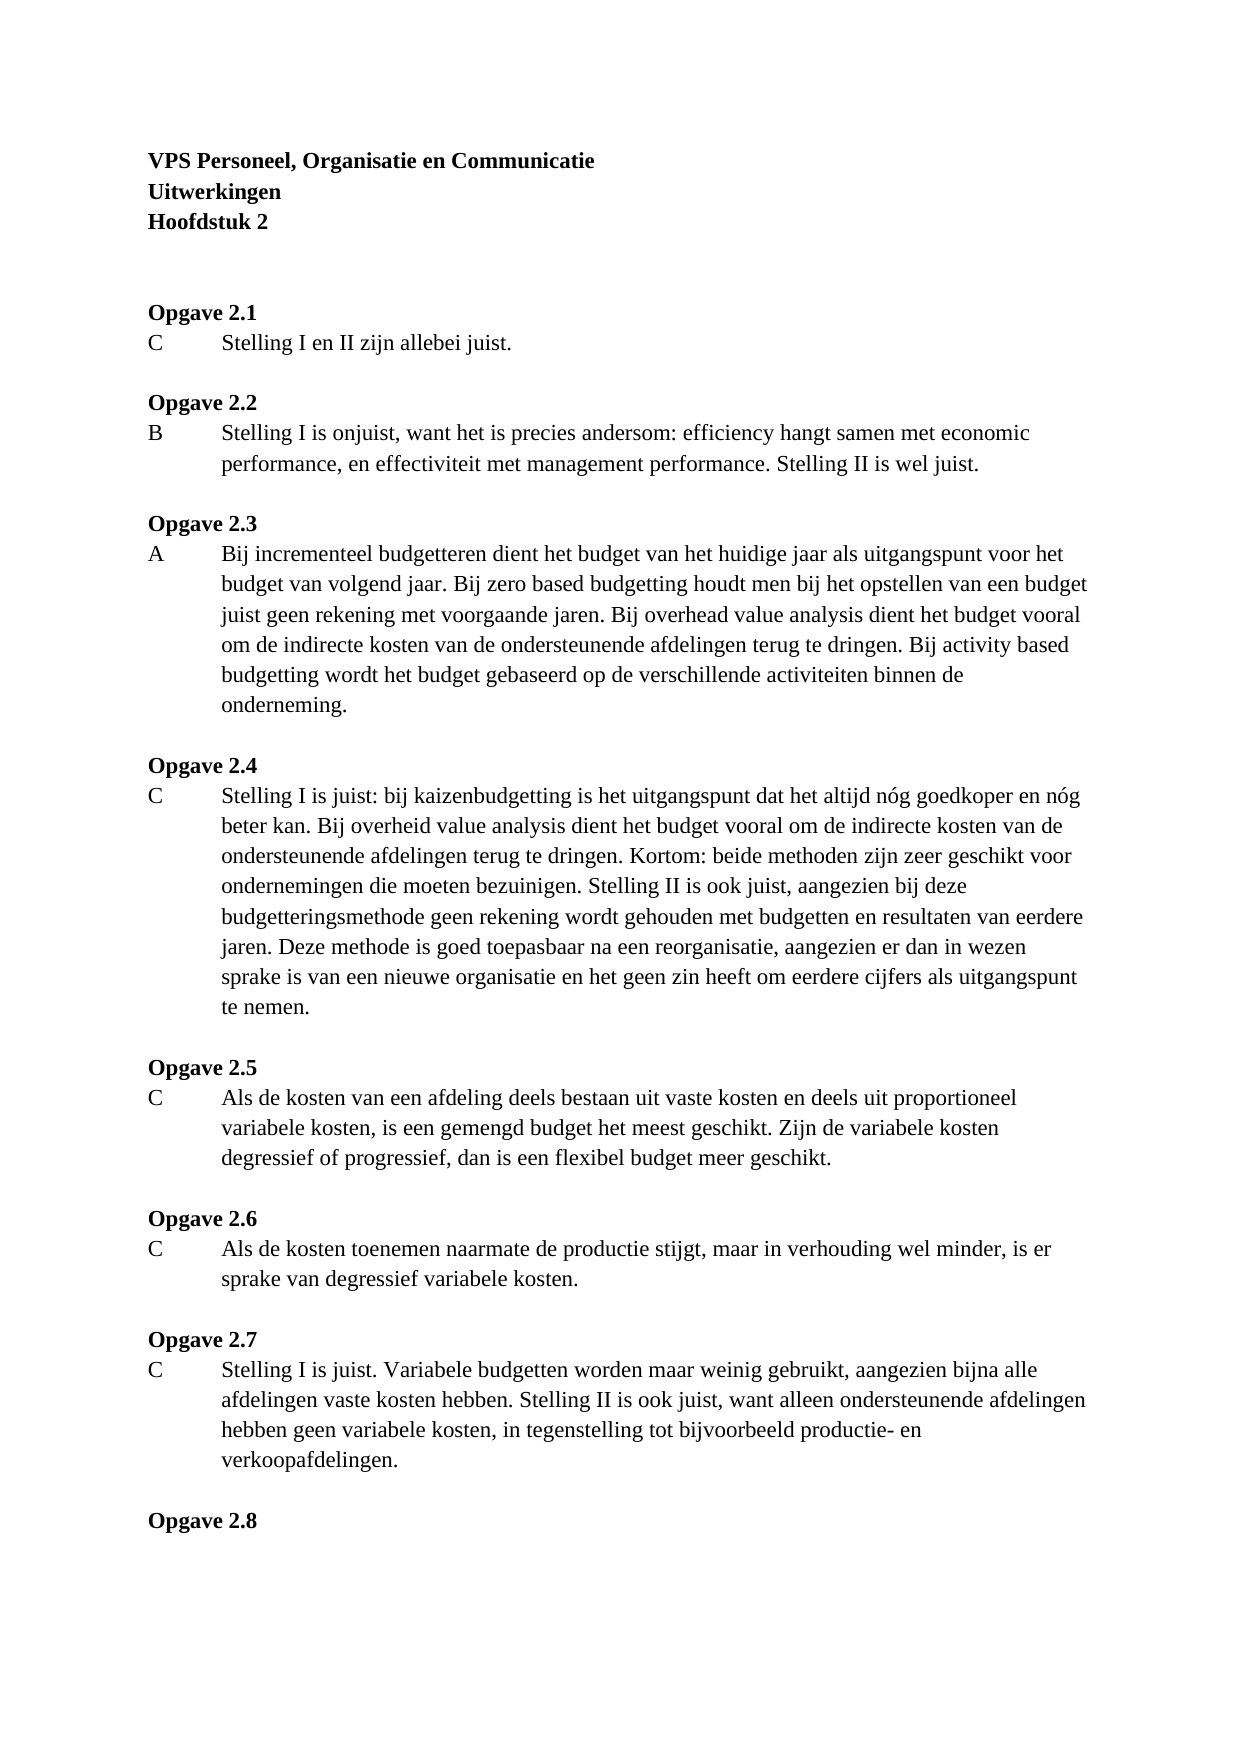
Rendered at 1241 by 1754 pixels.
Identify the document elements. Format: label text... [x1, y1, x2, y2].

text Opgave 2.5 [148, 1054, 1093, 1080]
text VPS Personeel, Organisatie en Communicatie [148, 148, 1093, 174]
text C Stelling I is juist. Variabele budgetten worden maar weinig gebruikt, aangezien bijna alle afdelingen vaste kosten hebben. Stelling II is ook juist, want alleen ondersteunende afdelingen hebben geen variabele kosten, in tegenstelling tot bijvoorbeeld productie- en verkoopafdelingen. [148, 1356, 1093, 1473]
text C Stelling I en II zijn allebei juist. [148, 329, 1093, 355]
text Opgave 2.4 [148, 752, 1093, 778]
text C Stelling I is juist: bij kaizenbudgetting is het uitgangspunt dat het altijd nóg goedkoper en nóg beter kan. Bij overheid value analysis dient het budget vooral om de indirecte kosten van de ondersteunende afdelingen terug te dringen. Kortom: beide methoden zijn zeer geschikt voor ondernemingen die moeten bezuinigen. Stelling II is ook juist, aangezien bij deze budgetteringsmethode geen rekening wordt gehouden met budgetten en resultaten van eerdere jaren. Deze methode is goed toepasbaar na een reorganisatie, aangezien er dan in wezen sprake is van een nieuwe organisatie en het geen zin heeft om eerdere cijfers als uitgangspunt te nemen. [148, 782, 1093, 1020]
text A Bij incrementeel budgetteren dient het budget van het huidige jaar als uitgangspunt voor het budget van volgend jaar. Bij zero based budgetting houdt men bij het opstellen van een budget juist geen rekening met voorgaande jaren. Bij overhead value analysis dient het budget vooral om de indirecte kosten van de ondersteunende afdelingen terug te dringen. Bij activity based budgetting wordt het budget gebaseerd op de verschillende activiteiten binnen de onderneming. [148, 540, 1093, 718]
text Opgave 2.8 [148, 1507, 1093, 1533]
text C Als de kosten van een afdeling deels bestaan uit vaste kosten en deels uit proportioneel variabele kosten, is een gemengd budget het meest geschikt. Zijn de variabele kosten degressief of progressief, dan is een flexibel budget meer geschikt. [148, 1084, 1093, 1171]
text Opgave 2.6 [148, 1205, 1093, 1231]
text Opgave 2.7 [148, 1326, 1093, 1352]
text Opgave 2.1 [148, 299, 1093, 325]
text Uitwerkingen [148, 178, 1093, 204]
text Hoofdstuk 2 [148, 208, 1093, 234]
text Opgave 2.2 [148, 389, 1093, 416]
text B Stelling I is onjuist, want het is precies andersom: efficiency hangt samen met economic performance, en effectiviteit met management performance. Stelling II is wel juist. [148, 419, 1093, 476]
text C Als de kosten toenemen naarmate de productie stijgt, maar in verhouding wel minder, is er sprake van degressief variabele kosten. [148, 1235, 1093, 1292]
text Opgave 2.3 [148, 510, 1093, 536]
